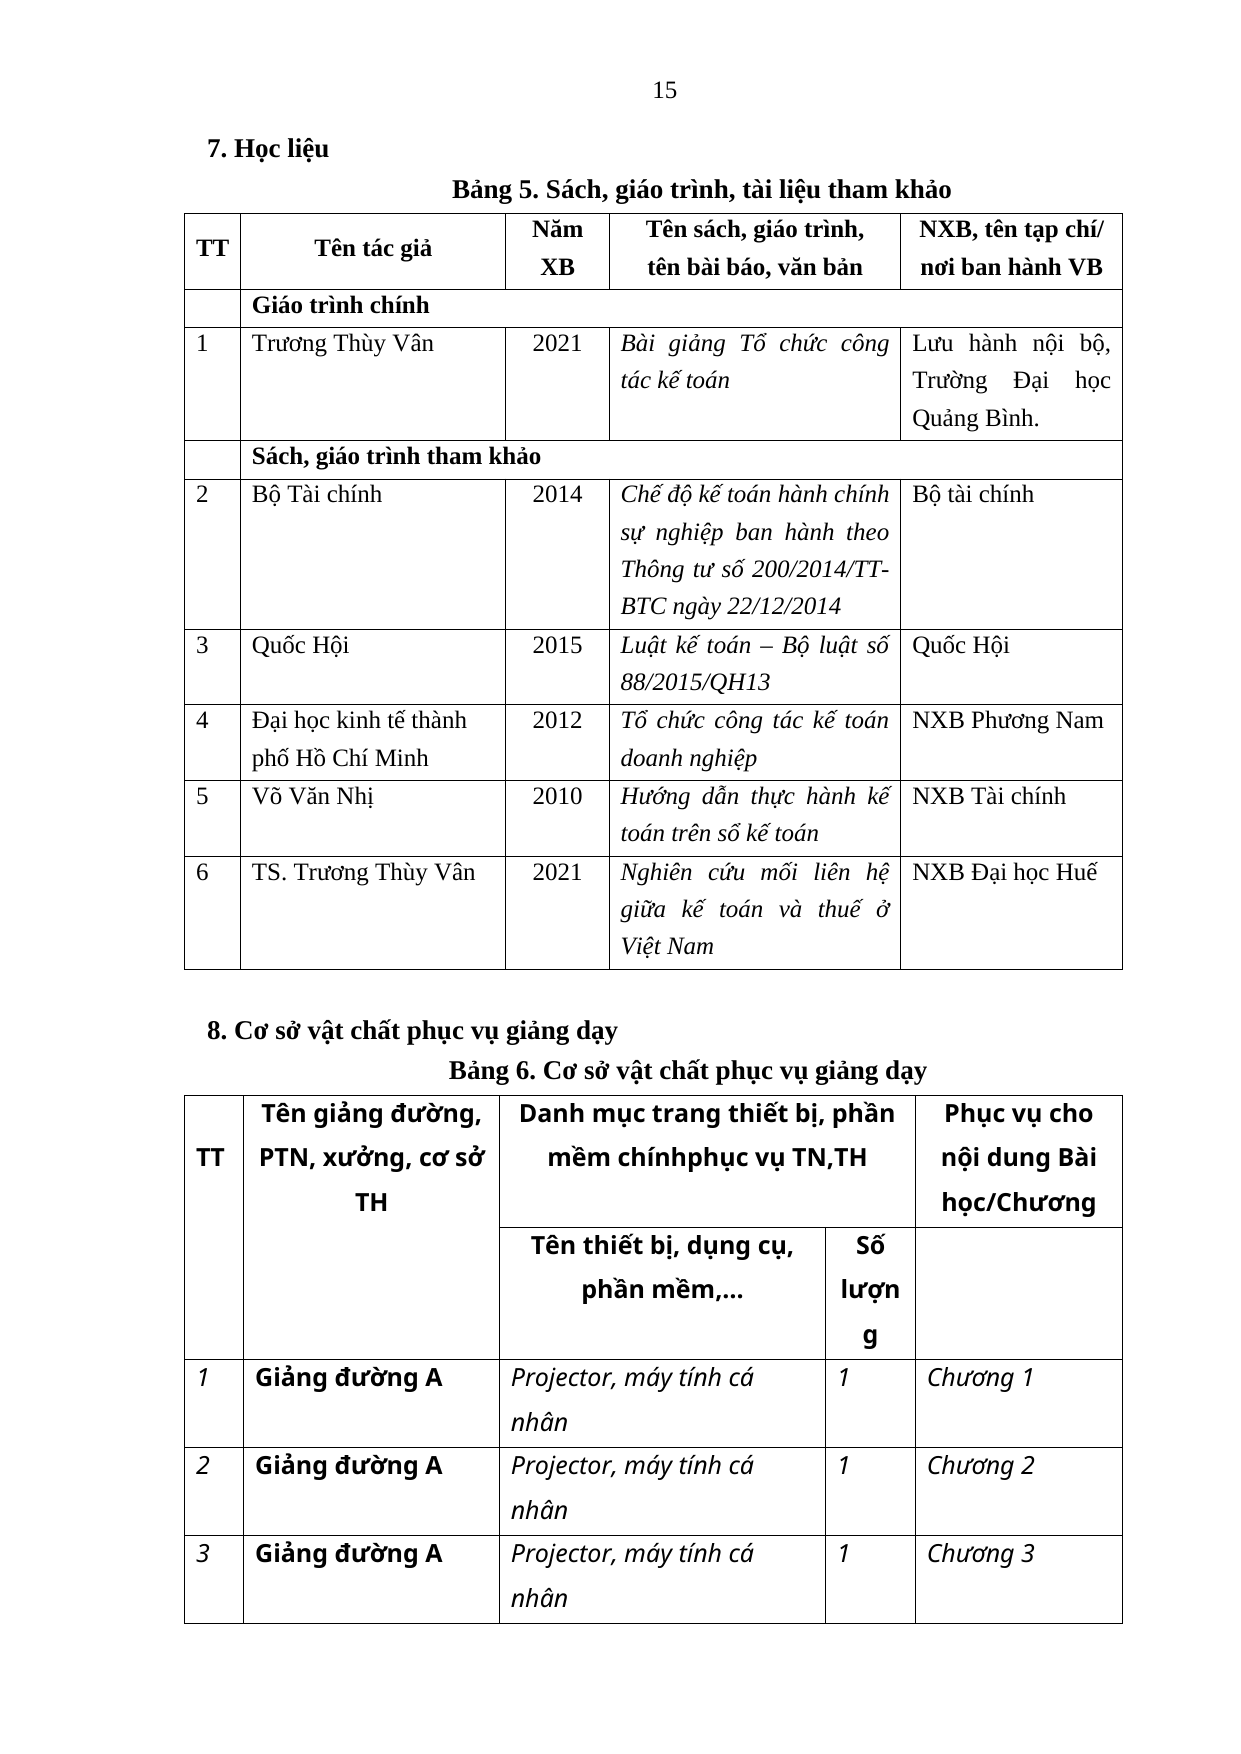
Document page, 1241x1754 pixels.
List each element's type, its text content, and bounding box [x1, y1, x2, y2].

table_cell 1 [185, 1360, 243, 1447]
table_cell Chương 3 [916, 1536, 1122, 1623]
table_cell Sách, giáo trình tham khảo [241, 441, 1122, 478]
text 8. Cơ sở vật chất phục vụ giảng dạy [207, 1014, 1122, 1045]
table_header Tên tác giả [241, 214, 505, 289]
table_cell Quốc Hội [901, 630, 1122, 704]
table_header Phục vụ cho nội dung Bài học/Chương [916, 1096, 1122, 1227]
table_cell TS. Trương Thùy Vân [241, 857, 505, 968]
table_header Năm XB [506, 214, 609, 289]
table_cell Chương 1 [916, 1360, 1122, 1447]
table_cell Projector, máy tính cá nhân [500, 1360, 825, 1447]
table_cell Giảng đường A [244, 1448, 499, 1535]
table_cell 2010 [506, 781, 609, 856]
table_cell Bài giảng Tổ chức công tác kế toán [610, 328, 900, 440]
table_cell 3 [185, 1536, 243, 1623]
table_cell Giảng đường A [244, 1536, 499, 1623]
table_cell 2012 [506, 705, 609, 780]
table_cell [185, 441, 240, 478]
table_cell 1 [826, 1448, 915, 1535]
table_cell Quốc Hội [241, 630, 505, 704]
table_cell 2014 [506, 480, 609, 629]
table_cell Luật kế toán – Bộ luật số 88/2015/QH13 [610, 630, 900, 704]
table_cell Hướng dẫn thực hành kế toán trên sổ kế toán [610, 781, 900, 856]
list Bảng 5. Sách, giáo trình, tài liệu tham khảo [282, 173, 1122, 204]
table_cell 1 [185, 328, 240, 440]
table_cell Tên thiết bị, dụng cụ, phần mềm,… [500, 1228, 825, 1359]
table_cell [185, 290, 240, 327]
table_cell 4 [185, 705, 240, 780]
table_cell Chế độ kế toán hành chính sự nghiệp ban hành theo Thông tư số 200/2014/TT-BTC ngày 22/12/2014 [610, 480, 900, 629]
table_cell Bộ Tài chính [241, 480, 505, 629]
table_cell NXB Phương Nam [901, 705, 1122, 780]
table_header NXB, tên tạp chí/ nơi ban hành VB [901, 214, 1122, 289]
table_cell Tổ chức công tác kế toán doanh nghiệp [610, 705, 900, 780]
table_cell 5 [185, 781, 240, 856]
table_cell Giáo trình chính [241, 290, 1122, 327]
table_cell 2 [185, 480, 240, 629]
table_cell 2021 [506, 857, 609, 968]
table_cell 1 [826, 1360, 915, 1447]
table_cell NXB Tài chính [901, 781, 1122, 856]
table_header TT [185, 214, 240, 289]
table_cell [916, 1228, 1122, 1359]
table_cell Lưu hành nội bộ, Trường Đại học Quảng Bình. [901, 328, 1122, 440]
table_cell Đại học kinh tế thành phố Hồ Chí Minh [241, 705, 505, 780]
table_cell NXB Đại học Huế [901, 857, 1122, 968]
table_cell Bộ tài chính [901, 480, 1122, 629]
table_cell Giảng đường A [244, 1360, 499, 1447]
table_header Tên sách, giáo trình, tên bài báo, văn bản [610, 214, 900, 289]
table_cell Trương Thùy Vân [241, 328, 505, 440]
table_cell Võ Văn Nhị [241, 781, 505, 856]
table_cell 1 [826, 1536, 915, 1623]
table_cell Số lượng [826, 1228, 915, 1359]
text Bảng 6. Cơ sở vật chất phục vụ giảng dạy [254, 1054, 1122, 1085]
table_cell Projector, máy tính cá nhân [500, 1448, 825, 1535]
table_cell 6 [185, 857, 240, 968]
table_cell 3 [185, 630, 240, 704]
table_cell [500, 1536, 825, 1623]
table_header Tên giảng đường, PTN, xưởng, cơ sở TH [244, 1096, 499, 1359]
table_cell 2 [185, 1448, 243, 1535]
table_cell Chương 2 [916, 1448, 1122, 1535]
table_cell 2021 [506, 328, 609, 440]
table_header TT [185, 1096, 243, 1359]
table_cell 2015 [506, 630, 609, 704]
table_header Danh mục trang thiết bị, phần mềm chínhphục vụ TN,TH [500, 1096, 915, 1227]
text 7. Học liệu [207, 132, 1122, 164]
table_cell Nghiên cứu mối liên hệ giữa kế toán và thuế ở Việt Nam [610, 857, 900, 968]
